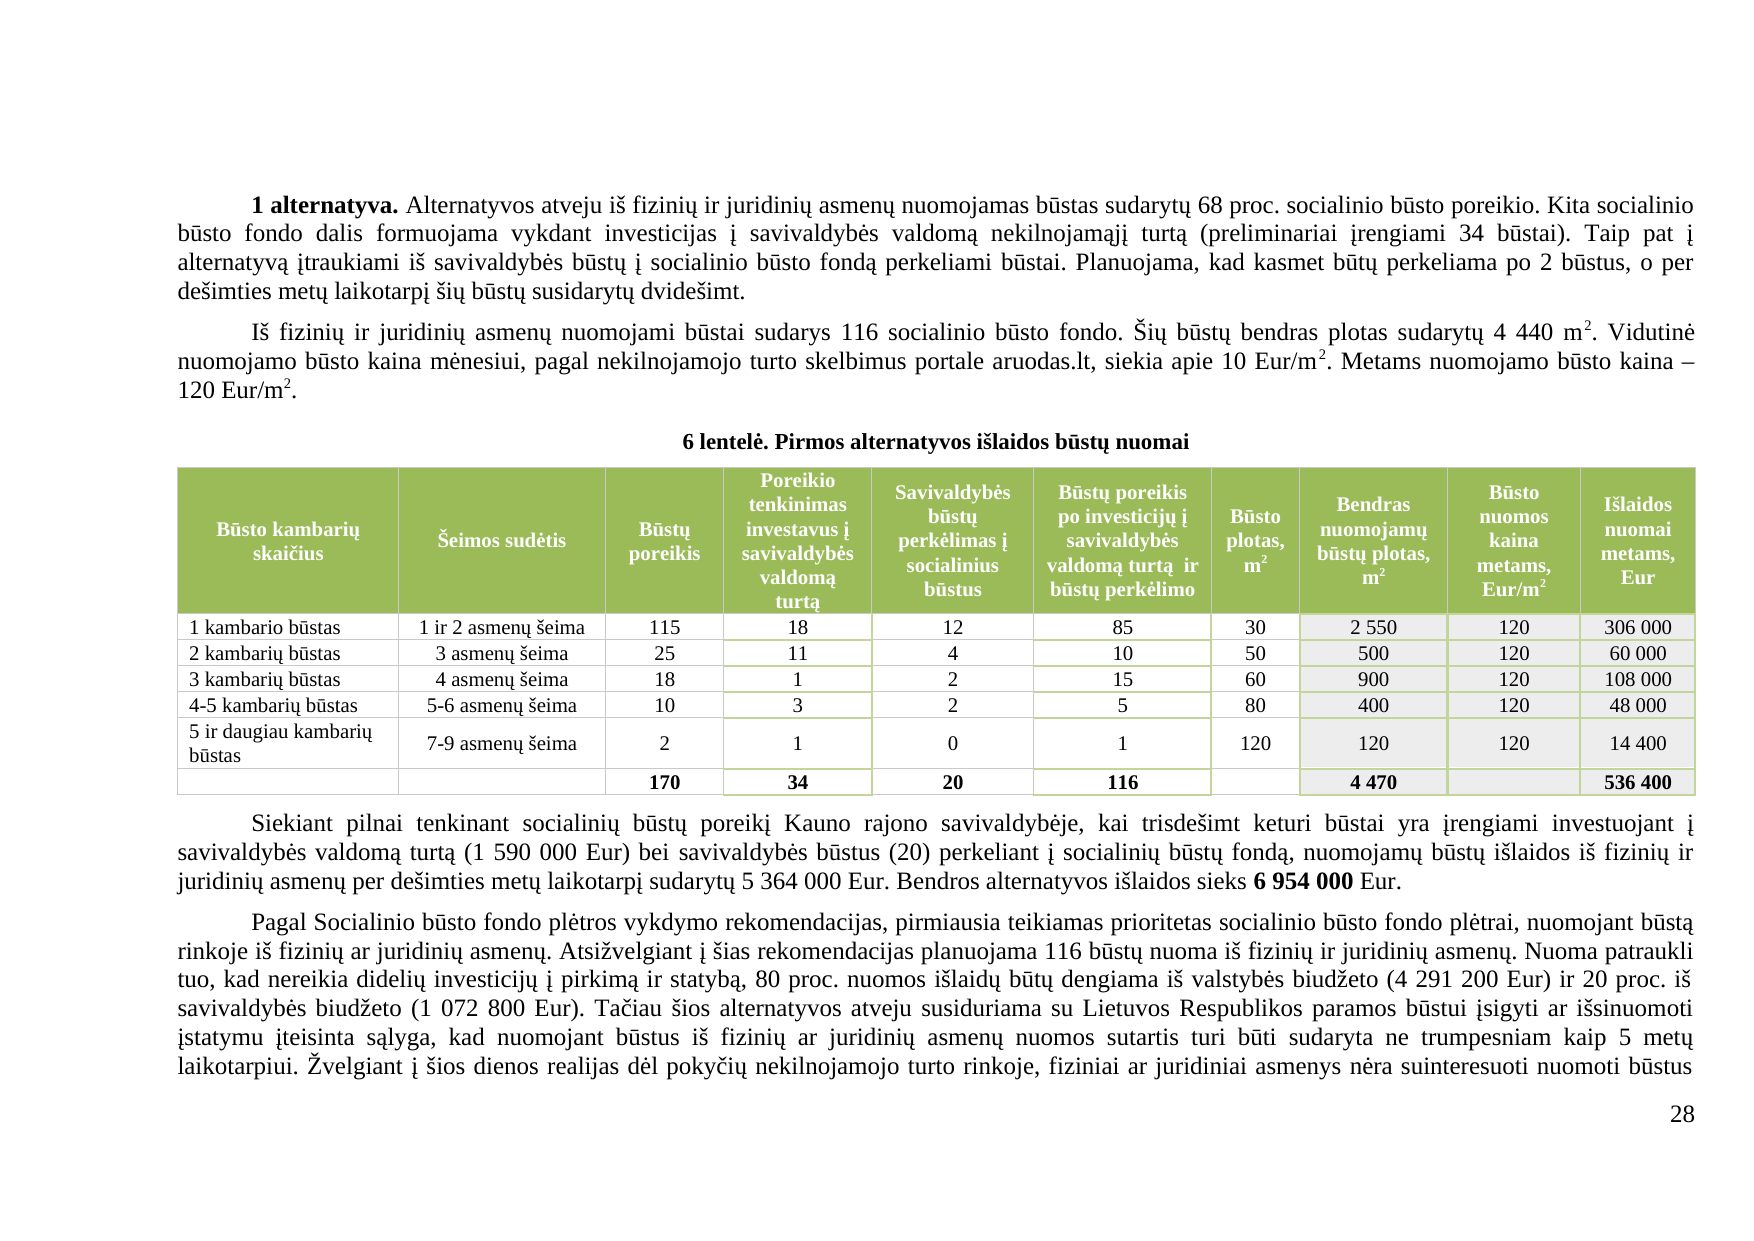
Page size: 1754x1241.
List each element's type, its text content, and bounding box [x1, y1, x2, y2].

table_cell 400 [1301, 693, 1446, 717]
table_cell 1 [724, 667, 871, 691]
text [177, 907, 1695, 1079]
table_cell 108 000 [1581, 667, 1694, 691]
table_cell 15 [1034, 667, 1210, 691]
table_cell 5-6 asmenų šeima [399, 692, 605, 717]
table_cell 120 [1301, 719, 1446, 767]
table_cell [178, 769, 398, 794]
table_cell 500 [1301, 641, 1446, 665]
table_cell 306 000 [1581, 615, 1694, 639]
table_cell 5 [1034, 693, 1210, 717]
table_cell [1449, 770, 1579, 794]
table_cell 4 asmenų šeima [399, 666, 605, 691]
table_cell 120 [1449, 641, 1579, 665]
table_cell 2 kambarių būstas [178, 640, 398, 665]
table_cell 0 [873, 718, 1033, 767]
table_cell 116 [1034, 770, 1210, 794]
table_cell 1 kambario būstas [178, 614, 398, 639]
table_cell 4 [873, 640, 1033, 665]
table_cell 3 kambarių būstas [178, 666, 398, 691]
table_cell 4 470 [1301, 770, 1446, 794]
table_cell 60 [1212, 666, 1299, 691]
table_cell 2 [606, 718, 723, 767]
table_cell 10 [606, 692, 723, 717]
table_cell 120 [1449, 615, 1579, 639]
table_cell 11 [724, 641, 871, 665]
table_header Būsto kambarių skaičius [178, 468, 398, 613]
table_cell 50 [1212, 640, 1299, 665]
table_cell 25 [606, 640, 723, 665]
table_header Poreikio tenkinimas investavus į savivaldybės valdomą turtą [724, 468, 871, 613]
table_cell 1 ir 2 asmenų šeima [399, 614, 605, 639]
table_cell 85 [1034, 614, 1210, 639]
table_header Šeimos sudėtis [399, 468, 605, 613]
table_cell 900 [1301, 667, 1446, 691]
table_cell 3 [724, 693, 871, 717]
table_header Būsto nuomos kaina metams, Eur/m2 [1448, 468, 1580, 613]
table_cell 80 [1212, 692, 1299, 717]
table_cell 10 [1034, 641, 1210, 665]
table_header Būsto plotas, m2 [1212, 468, 1299, 613]
table_header Būstų poreikis [606, 468, 723, 613]
table_cell 120 [1212, 718, 1299, 767]
table_cell 2 [873, 692, 1033, 717]
table_header Išlaidos nuomai metams, Eur [1581, 468, 1695, 613]
table_cell 120 [1449, 719, 1579, 767]
table_cell 120 [1449, 693, 1579, 717]
table_cell 3 asmenų šeima [399, 640, 605, 665]
text 1 alternatyva. Alternatyvos atveju iš fizinių ir juridinių asmenų nuomojamas būstas sudarytų 68 proc. socialinio būsto poreikio. Kita socialinio būsto fondo dalis formuojama vykdant investicijas į savivaldybės valdomą nekilnojamąjį turtą (preliminariai įrengiami 34 būstai). Taip pat į alternatyvą įtraukiami iš savivaldybės būstų į socialinio būsto fondą perkeliami būstai. Planuojama, kad kasmet būtų perkeliama po 2 būstus, o per dešimties metų laikotarpį šių būstų susidarytų dvidešimt. [177, 190, 1695, 305]
text Siekiant pilnai tenkinant socialinių būstų poreikį Kauno rajono savivaldybėje, kai trisdešimt keturi būstai yra įrengiami investuojant į savivaldybės valdomą turtą (1 590 000 Eur) bei savivaldybės būstus (20) perkeliant į socialinių būstų fondą, nuomojamų būstų išlaidos iš fizinių ir juridinių asmenų per dešimties metų laikotarpį sudarytų 5 364 000 Eur. Bendros alternatyvos išlaidos sieks 6 954 000 Eur. [177, 808, 1695, 894]
table_cell 34 [724, 770, 871, 794]
text Iš fizinių ir juridinių asmenų nuomojami būstai sudarys 116 socialinio būsto fondo. Šių būstų bendras plotas sudarytų 4 440 m2. Vidutinė nuomojamo būsto kaina mėnesiui, pagal nekilnojamojo turto skelbimus portale aruodas.lt, siekia apie 10 Eur/m2. Metams nuomojamo būsto kaina – 120 Eur/m2. [177, 317, 1695, 403]
table_cell 115 [606, 614, 723, 639]
table_cell 2 550 [1301, 615, 1446, 639]
table_header Savivaldybės būstų perkėlimas į socialinius būstus [872, 468, 1033, 613]
table_header Bendras nuomojamų būstų plotas, m2 [1300, 468, 1447, 613]
table_cell 48 000 [1581, 693, 1694, 717]
table_cell 20 [873, 769, 1033, 794]
table_cell 120 [1449, 667, 1579, 691]
table_cell 2 [873, 666, 1033, 691]
table_cell 30 [1212, 614, 1299, 639]
table_header Būstų poreikis po investicijų į savivaldybės valdomą turtą ir būstų perkėlimo [1034, 468, 1211, 613]
table_cell 1 [1034, 719, 1210, 767]
table_cell 5 ir daugiau kambarių būstas [178, 718, 398, 767]
text 6 lentelė. Pirmos alternatyvos išlaidos būstų nuomai [177, 428, 1695, 455]
table_cell 14 400 [1581, 719, 1694, 767]
table_cell 60 000 [1581, 641, 1694, 665]
table_cell 536 400 [1581, 770, 1694, 794]
table_cell 7-9 asmenų šeima [399, 718, 605, 767]
table_cell 170 [606, 769, 723, 794]
table_cell [1212, 769, 1299, 794]
table_cell 18 [724, 614, 871, 639]
table_cell 18 [606, 666, 723, 691]
table_cell [399, 769, 605, 794]
table_cell 4-5 kambarių būstas [178, 692, 398, 717]
table_cell 12 [873, 614, 1033, 639]
table_cell 1 [724, 719, 871, 767]
